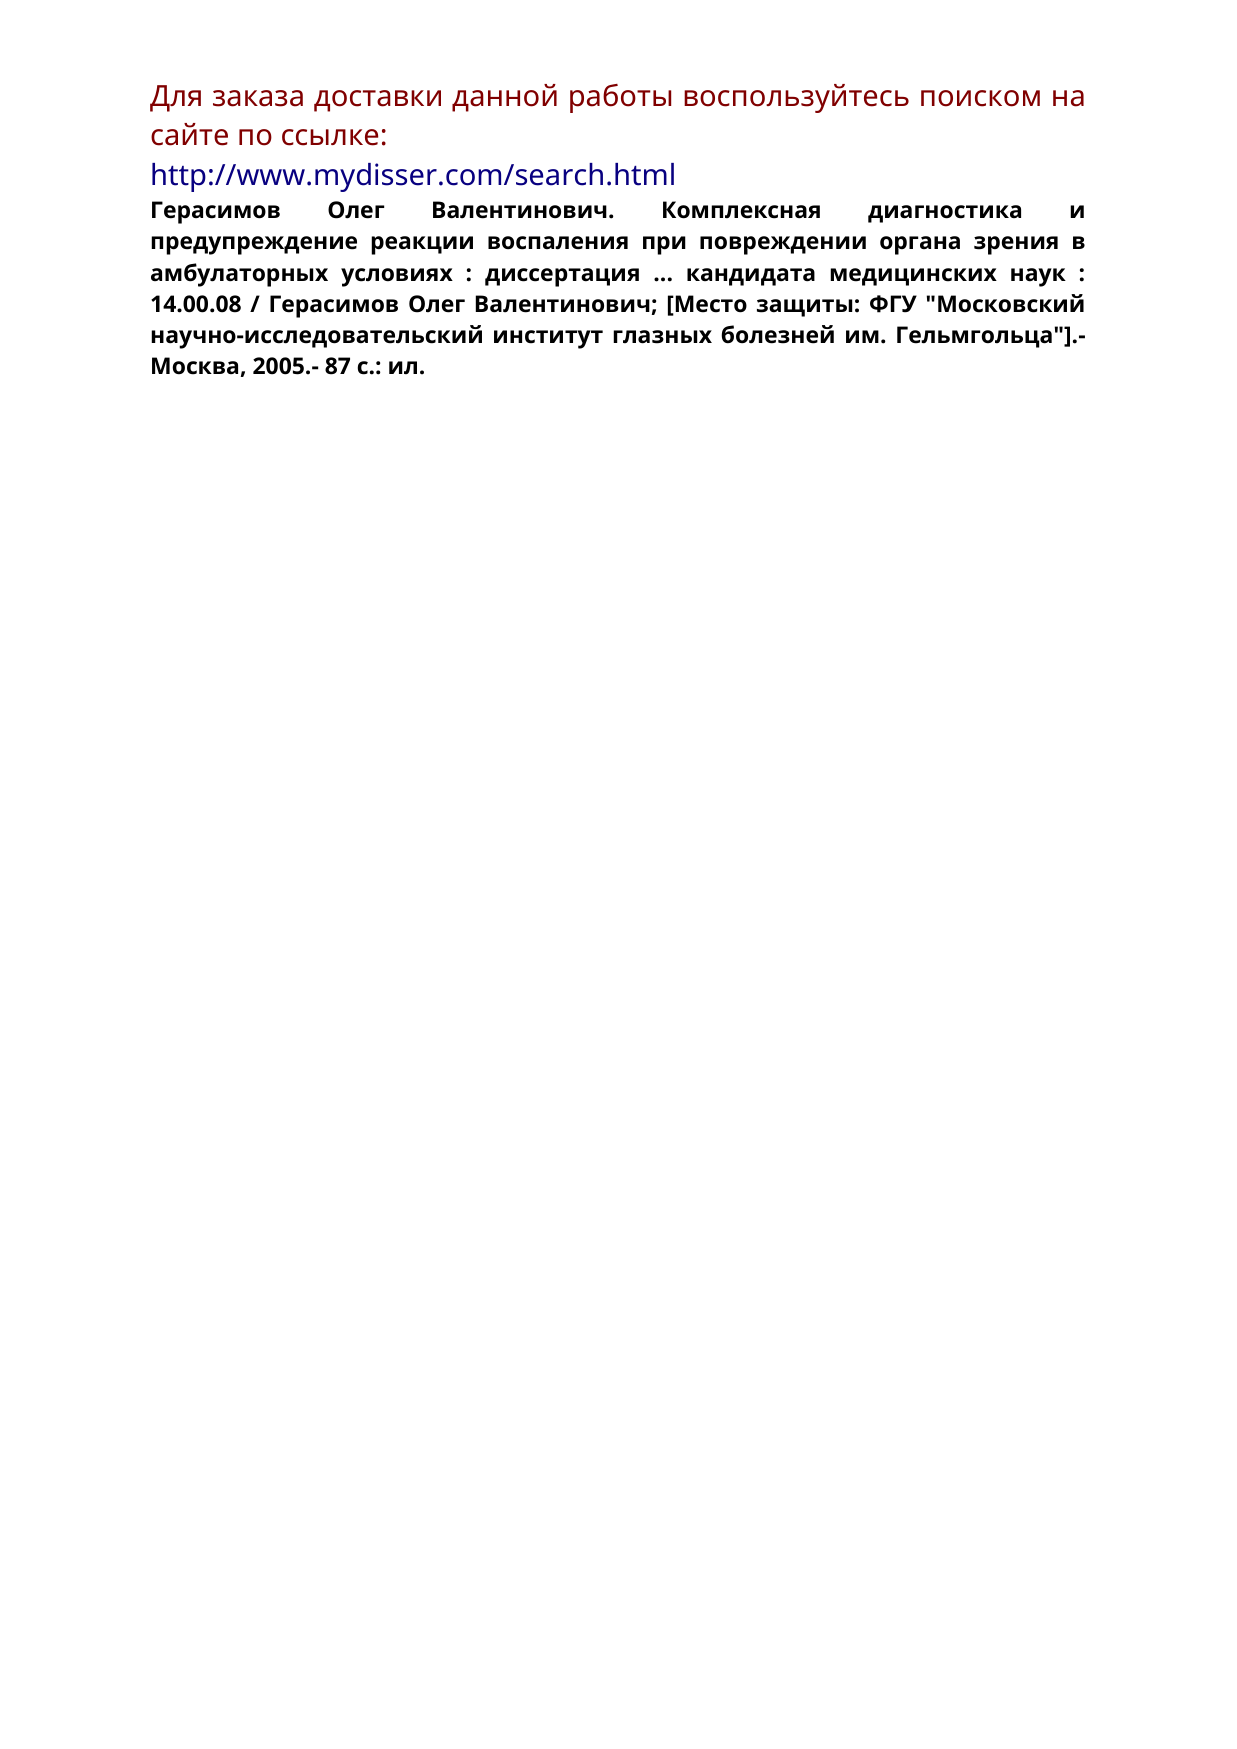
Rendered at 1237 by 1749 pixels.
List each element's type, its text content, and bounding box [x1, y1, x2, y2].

text Герасимов Олег Валентинович. Комплексная диагностика и предупреждение реакции воспаления при повреждении органа зрения в амбулаторных условиях : диссертация ... кандидата медицинских наук : 14.00.08 / Герасимов Олег Валентинович; [Место защиты: ФГУ "Московский научно-исследовательский институт глазных болезней им. Гельмгольца"].- Москва, 2005.- 87 с.: ил. [150, 194, 1086, 382]
